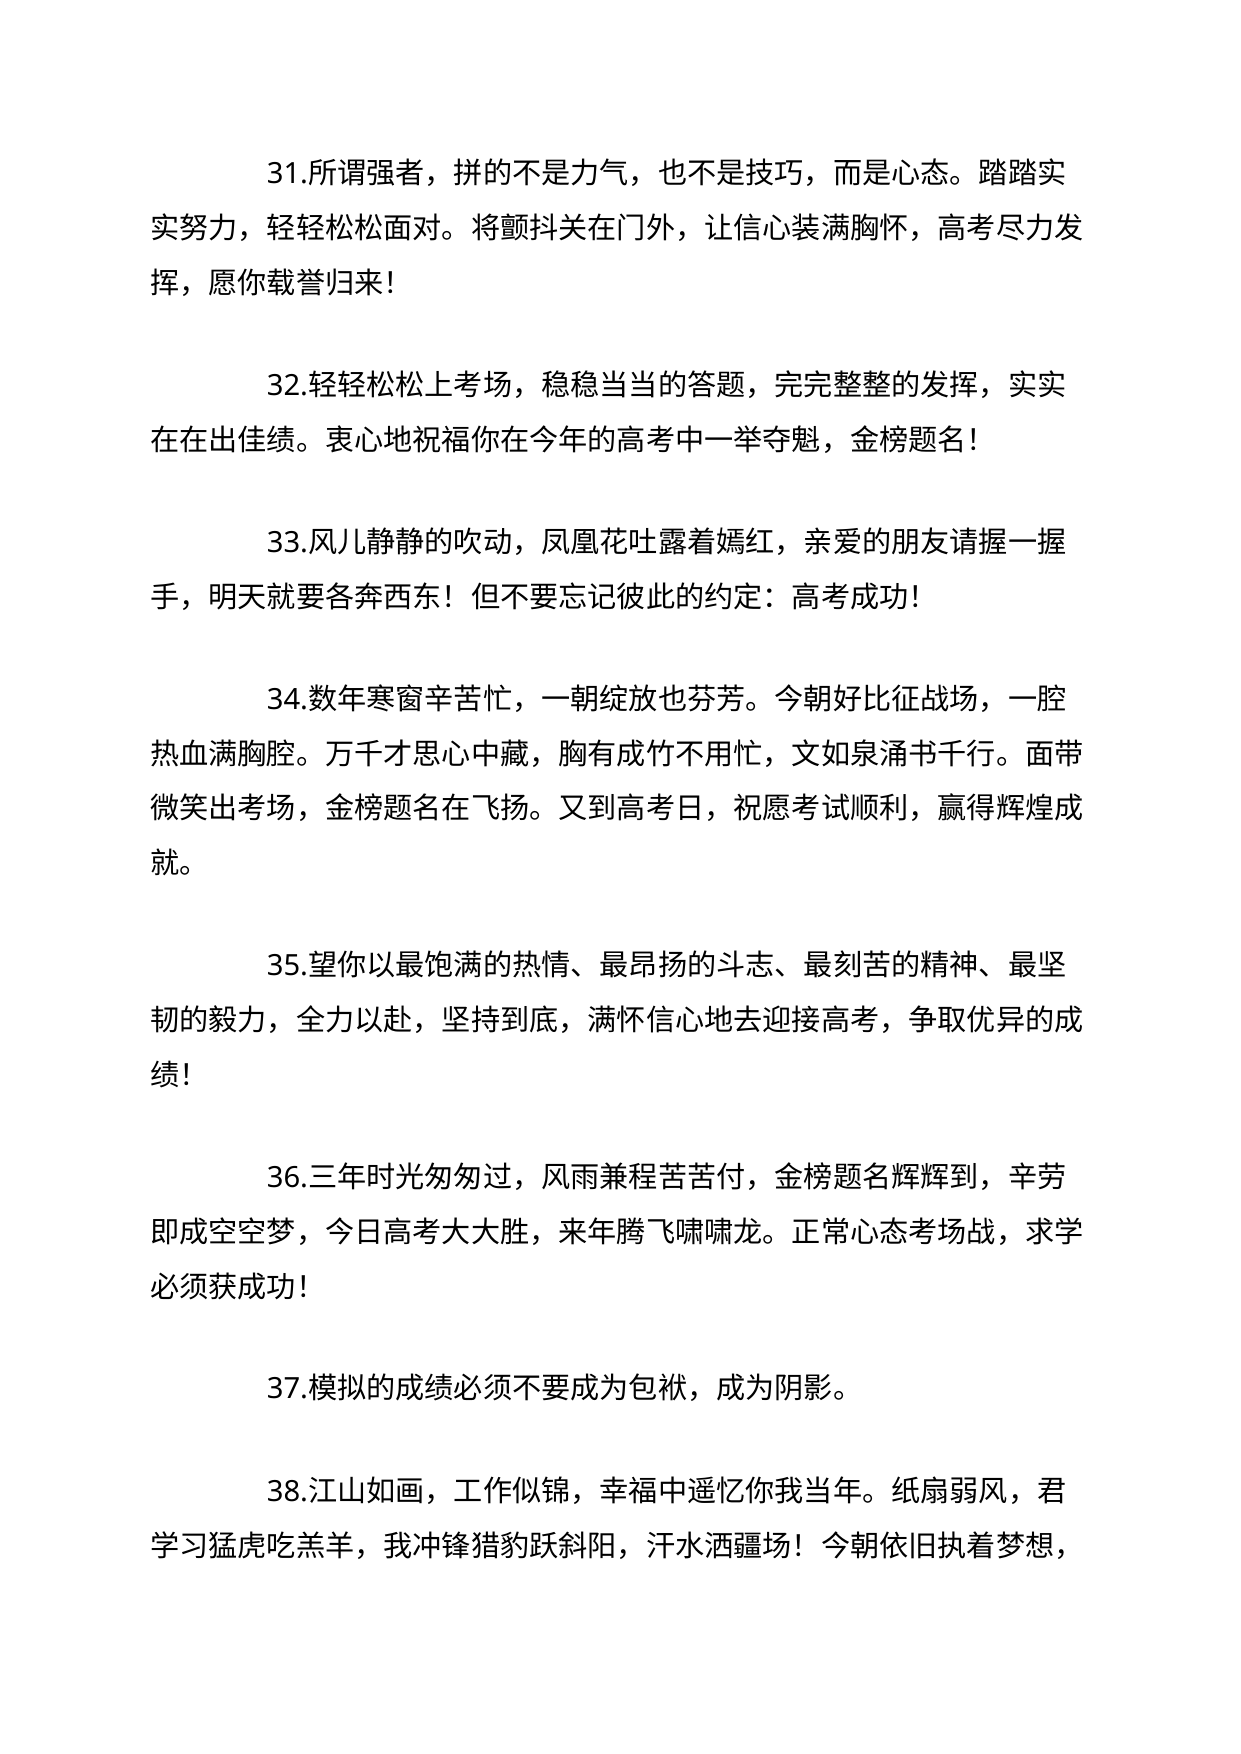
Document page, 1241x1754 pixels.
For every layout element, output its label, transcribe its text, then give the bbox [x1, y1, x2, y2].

text 35.望你以最饱满的热情、最昂扬的斗志、最刻苦的精神、最坚韧的毅力，全力以赴，坚持到底，满怀信心地去迎接高考，争取优异的成绩！ [150, 942, 1090, 1094]
text 36.三年时光匆匆过，风雨兼程苦苦付，金榜题名辉辉到，辛劳即成空空梦，今日高考大大胜，来年腾飞啸啸龙。正常心态考场战，求学必须获成功！ [150, 1153, 1090, 1306]
text 32.轻轻松松上考场，稳稳当当的答题，完完整整的发挥，实实在在出佳绩。衷心地祝福你在今年的高考中一举夺魁，金榜题名！ [150, 362, 1090, 459]
text 33.风儿静静的吹动，凤凰花吐露着嫣红，亲爱的朋友请握一握手，明天就要各奔西东！但不要忘记彼此的约定：高考成功！ [150, 518, 1090, 616]
text 37.模拟的成绩必须不要成为包袱，成为阴影。 [150, 1365, 1090, 1407]
text 34.数年寒窗辛苦忙，一朝绽放也芬芳。今朝好比征战场，一腔热血满胸腔。万千才思心中藏，胸有成竹不用忙，文如泉涌书千行。面带微笑出考场，金榜题名在飞扬。又到高考日，祝愿考试顺利，赢得辉煌成就。 [150, 675, 1090, 882]
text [150, 1467, 1090, 1564]
text 31.所谓强者，拼的不是力气，也不是技巧，而是心态。踏踏实实努力，轻轻松松面对。将颤抖关在门外，让信心装满胸怀，高考尽力发挥，愿你载誉归来！ [150, 150, 1090, 302]
